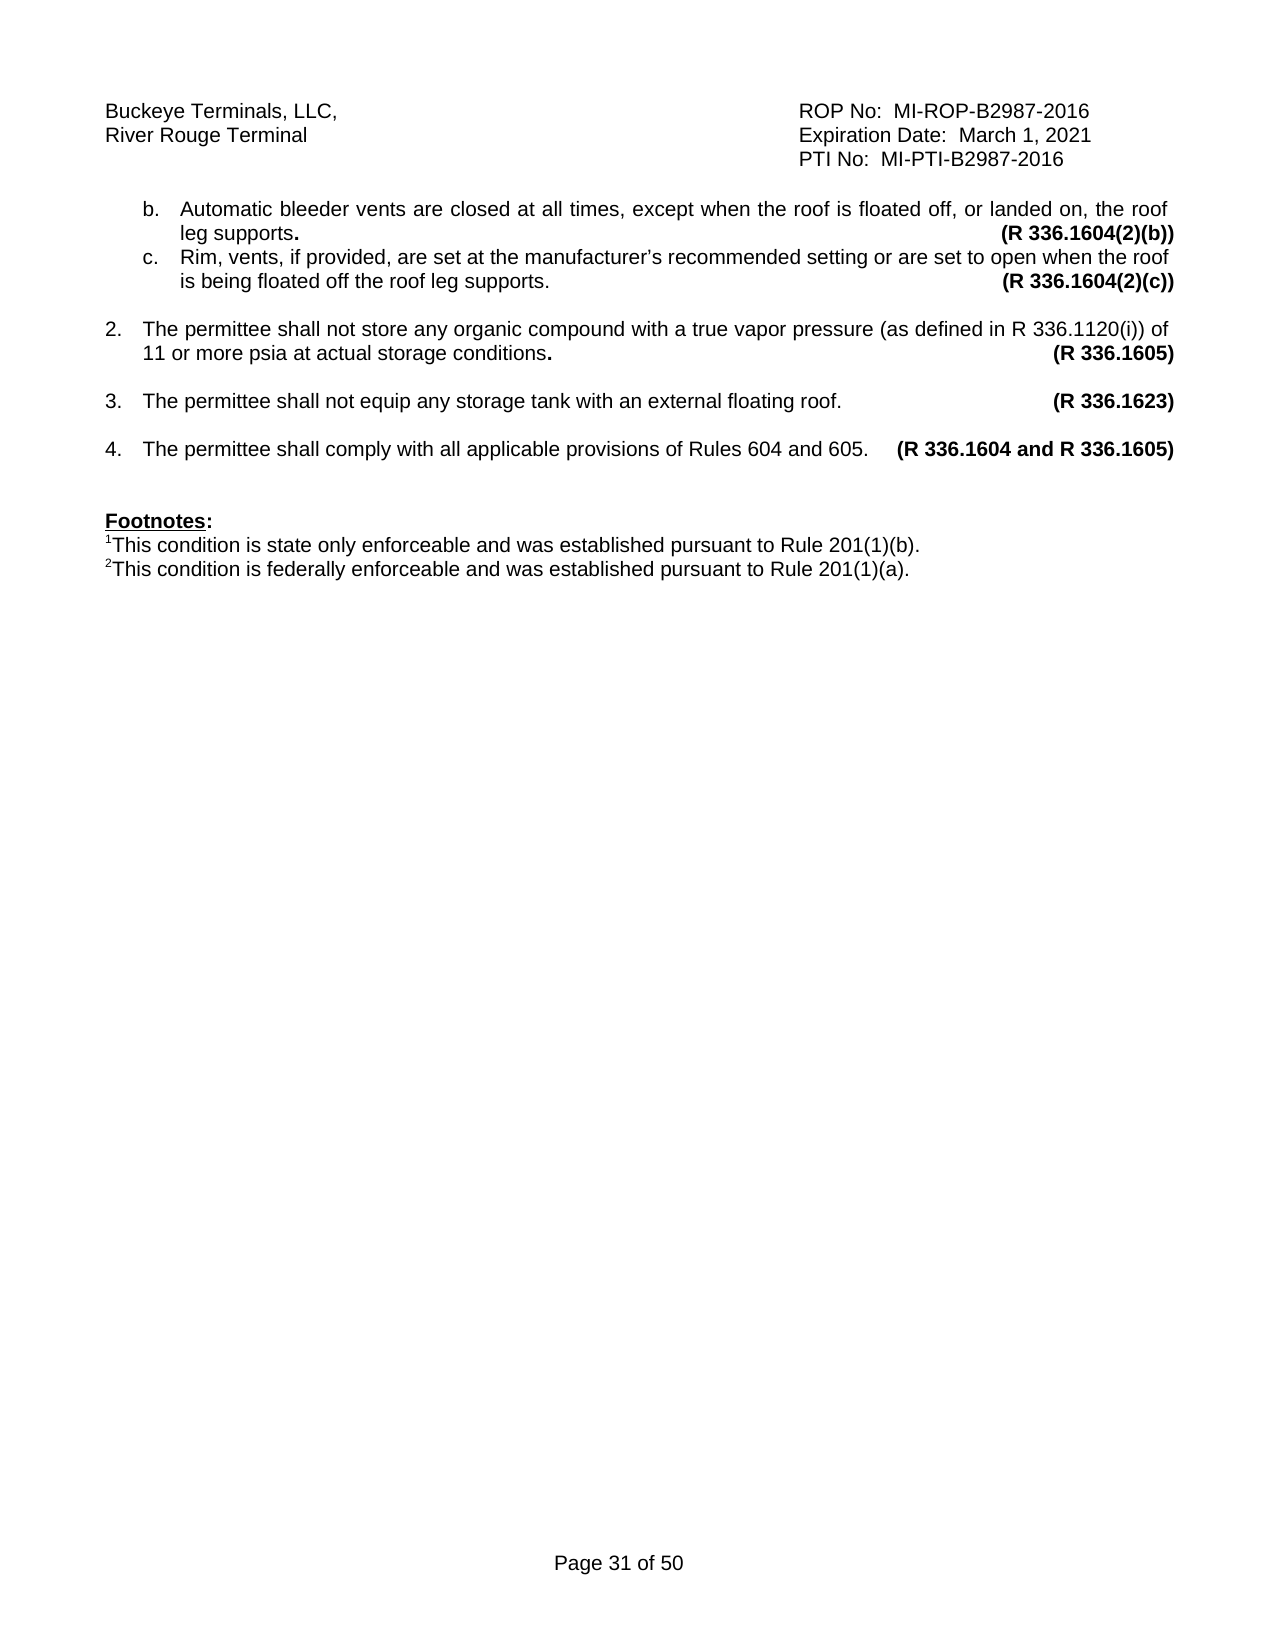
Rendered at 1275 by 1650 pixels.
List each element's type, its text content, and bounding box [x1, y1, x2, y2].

list The permittee shall not store any organic compound with a true vapor pressure (as defined in R 336.1120(i)) of 11 or more psia at actual storage conditions. (R 336.1605) [105, 317, 1170, 365]
list The permittee shall comply with all applicable provisions of Rules 604 and 605. (R 336.1604 and R 336.1605) [105, 437, 1170, 461]
text Footnotes: [105, 509, 1170, 533]
list Rim, vents, if provided, are set at the manufacturer’s recommended setting or are set to open when the roof is being floated off the roof leg supports. (R 336.1604(2)(c)) [142, 245, 1170, 293]
text 1This condition is state only enforceable and was established pursuant to Rule 201(1)(b). [105, 533, 1170, 557]
text 2This condition is federally enforceable and was established pursuant to Rule 201(1)(a). [105, 557, 1170, 581]
list Automatic bleeder vents are closed at all times, except when the roof is floated off, or landed on, the roof leg supports. (R 336.1604(2)(b)) [142, 197, 1170, 245]
list The permittee shall not equip any storage tank with an external floating roof. (R 336.1623) [105, 389, 1170, 413]
